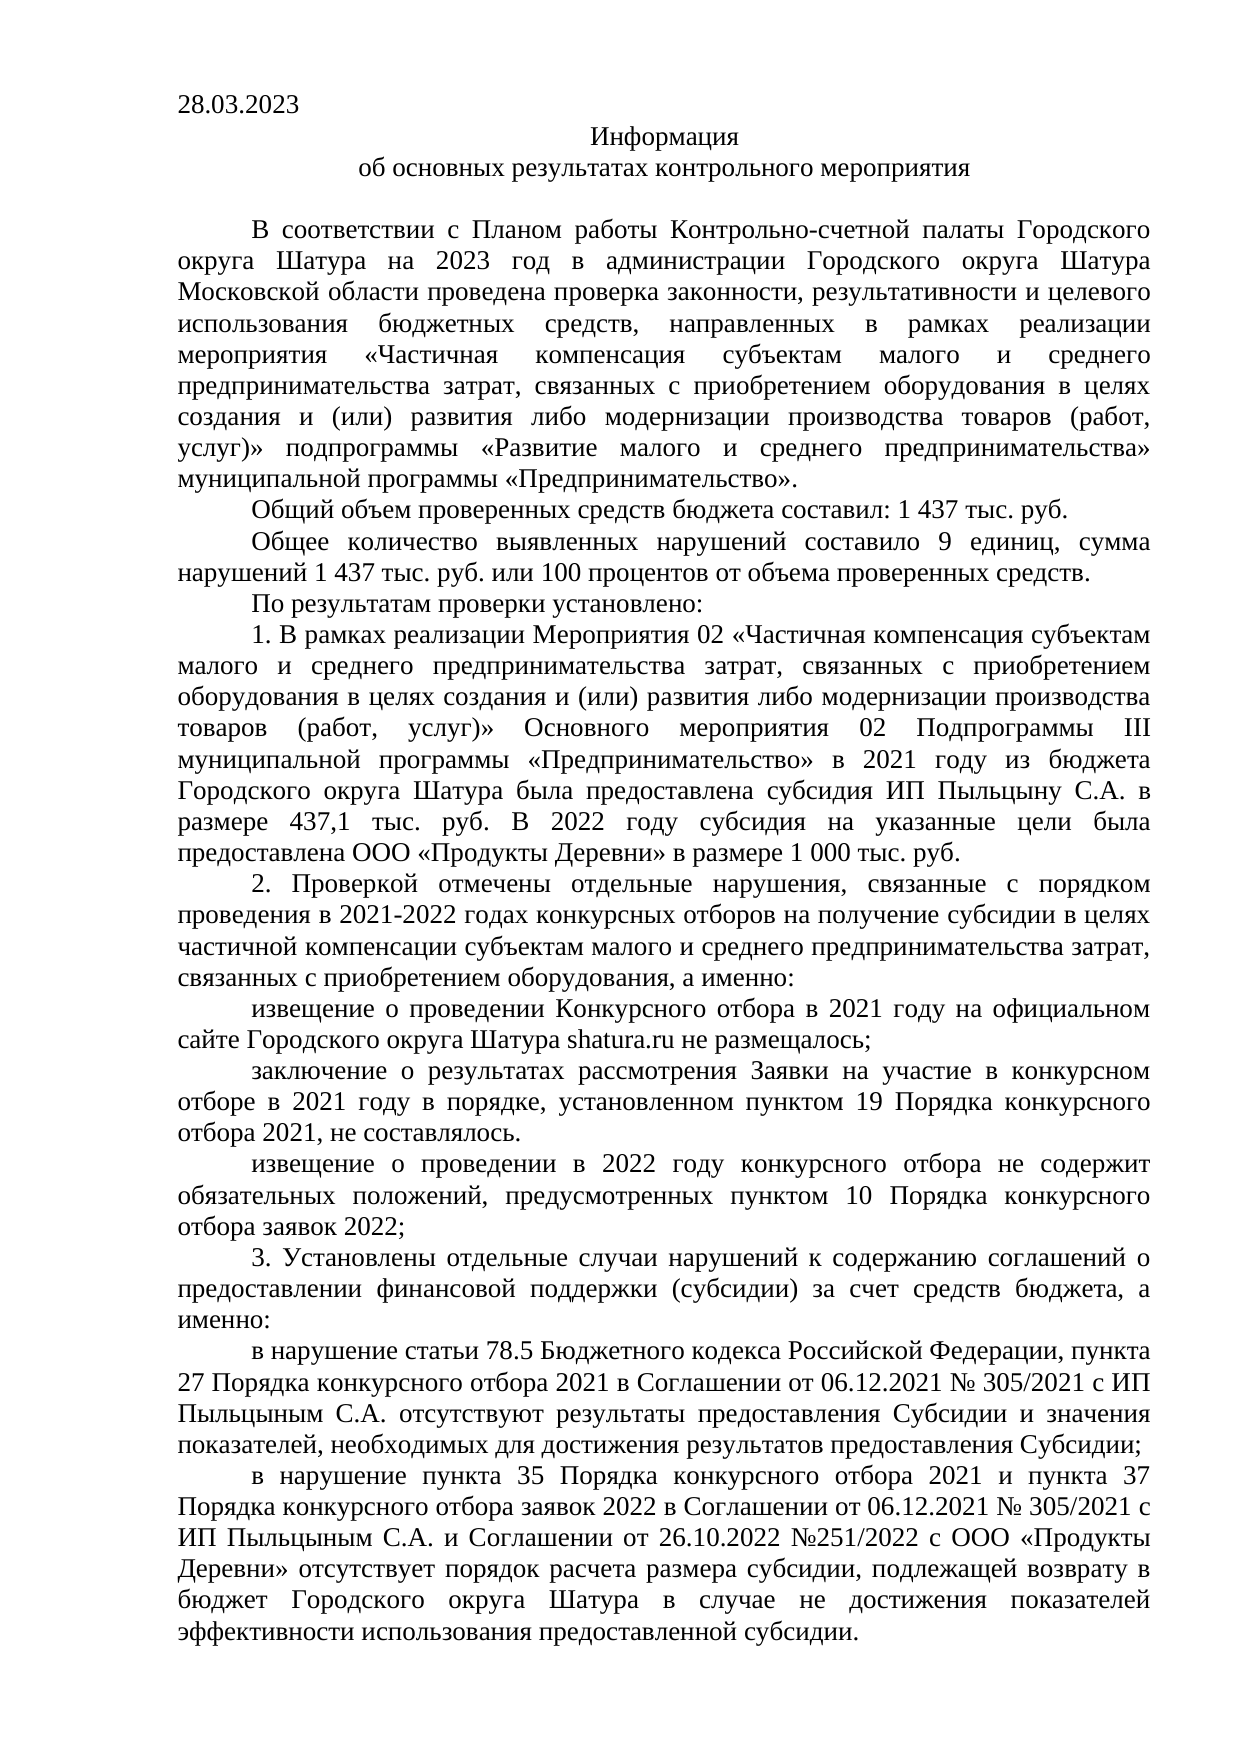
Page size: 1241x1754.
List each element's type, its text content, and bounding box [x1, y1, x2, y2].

text 1. В рамках реализации Мероприятия 02 «Частичная компенсация субъектам малого и среднего предпринимательства затрат, связанных с приобретением оборудования в целях создания и (или) развития либо модернизации производства товаров (работ, услуг)» Основного мероприятия 02 Подпрограммы III муниципальной программы «Предпринимательство» в 2021 году из бюджета Городского округа Шатура была предоставлена субсидия ИП Пыльцыну С.А. в размере 437,1 тыс. руб. В 2022 году субсидия на указанные цели была предоставлена ООО «Продукты Деревни» в размере 1 000 тыс. руб. [177, 618, 1152, 867]
text 28.03.2023 [177, 89, 1152, 120]
text Информация [177, 120, 1152, 151]
text извещение о проведении в 2022 году конкурсного отбора не содержит обязательных положений, предусмотренных пунктом 10 Порядка конкурсного отбора заявок 2022; [177, 1148, 1152, 1241]
text об основных результатах контрольного мероприятия [177, 151, 1152, 182]
text По результатам проверки установлено: [177, 587, 1152, 618]
text 3. Установлены отдельные случаи нарушений к содержанию соглашений о предоставлении финансовой поддержки (субсидии) за счет средств бюджета, а именно: [177, 1241, 1152, 1334]
text 2. Проверкой отмечены отдельные нарушения, связанные с порядком проведения в 2021-2022 годах конкурсных отборов на получение субсидии в целях частичной компенсации субъектам малого и среднего предпринимательства затрат, связанных с приобретением оборудования, а именно: [177, 867, 1152, 992]
text в нарушение статьи 78.5 Бюджетного кодекса Российской Федерации, пункта 27 Порядка конкурсного отбора 2021 в Соглашении от 06.12.2021 № 305/2021 с ИП Пыльцыным С.А. отсутствуют результаты предоставления Субсидии и значения показателей, необходимых для достижения результатов предоставления Субсидии; [177, 1334, 1152, 1459]
text Общий объем проверенных средств бюджета составил: 1 437 тыс. руб. [177, 493, 1152, 525]
text В соответствии с Планом работы Контрольно-счетной палаты Городского округа Шатура на 2023 год в администрации Городского округа Шатура Московской области проведена проверка законности, результативности и целевого использования бюджетных средств, направленных в рамках реализации мероприятия «Частичная компенсация субъектам малого и среднего предпринимательства затрат, связанных с приобретением оборудования в целях создания и (или) развития либо модернизации производства товаров (работ, услуг)» подпрограммы «Развитие малого и среднего предпринимательства» муниципальной программы «Предпринимательство». [177, 213, 1152, 493]
text Общее количество выявленных нарушений составило 9 единиц, сумма нарушений 1 437 тыс. руб. или 100 процентов от объема проверенных средств. [177, 525, 1152, 587]
text в нарушение пункта 35 Порядка конкурсного отбора 2021 и пункта 37 Порядка конкурсного отбора заявок 2022 в Соглашении от 06.12.2021 № 305/2021 с ИП Пыльцыным С.А. и Соглашении от 26.10.2022 №251/2022 с ООО «Продукты Деревни» отсутствует порядок расчета размера субсидии, подлежащей возврату в бюджет Городского округа Шатура в случае не достижения показателей эффективности использования предоставленной субсидии. [177, 1459, 1152, 1646]
text извещение о проведении Конкурсного отбора в 2021 году на официальном сайте Городского округа Шатура shatura.ru не размещалось; [177, 992, 1152, 1054]
text заключение о результатах рассмотрения Заявки на участие в конкурсном отборе в 2021 году в порядке, установленном пунктом 19 Порядка конкурсного отбора 2021, не составлялось. [177, 1054, 1152, 1148]
